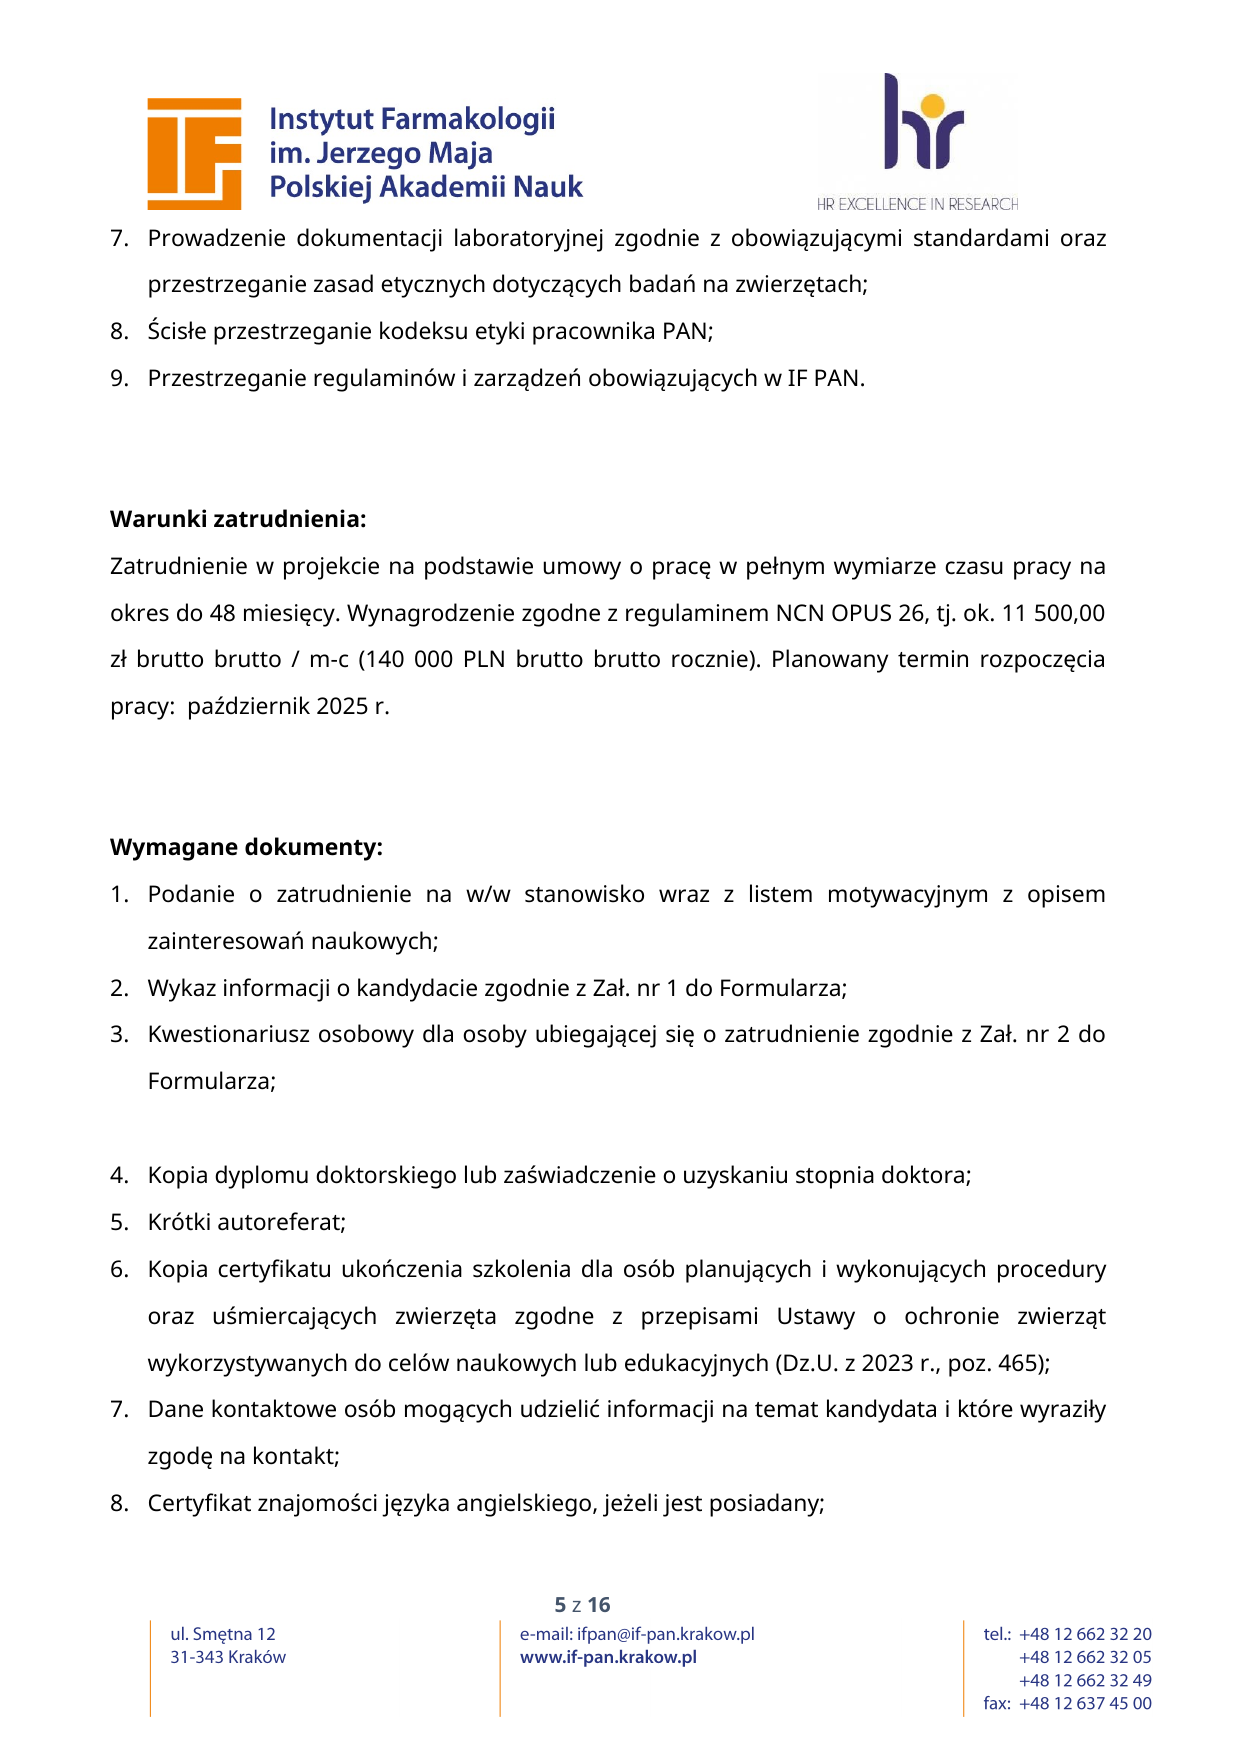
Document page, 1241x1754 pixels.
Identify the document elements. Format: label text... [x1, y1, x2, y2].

list Kopia certyfikatu ukończenia szkolenia dla osób planujących i wykonujących procedury oraz uśmiercających zwierzęta zgodne z przepisami Ustawy o ochronie zwierząt wykorzystywanych do celów naukowych lub edukacyjnych (Dz.U. z 2023 r., poz. 465); [110, 1253, 1107, 1378]
text Wymagane dokumenty: [110, 831, 1107, 862]
picture [818, 73, 1018, 210]
list Certyfikat znajomości języka angielskiego, jeżeli jest posiadany; [110, 1487, 1107, 1518]
list Podanie o zatrudnienie na w/w stanowisko wraz z listem motywacyjnym z opisem zainteresowań naukowych; [110, 878, 1107, 956]
text Zatrudnienie w projekcie na podstawie umowy o pracę w pełnym wymiarze czasu pracy na okres do 48 miesięcy. Wynagrodzenie zgodne z regulaminem NCN OPUS 26, tj. ok. 11 500,00 zł brutto brutto / m-c (140 000 PLN brutto brutto rocznie). Planowany termin rozpoczęcia pracy: październik 2025 r. [110, 550, 1107, 722]
picture [147, 98, 585, 210]
list Przestrzeganie regulaminów i zarządzeń obowiązujących w IF PAN. [110, 362, 1107, 393]
picture [148, 1618, 1153, 1717]
list Kopia dyplomu doktorskiego lub zaświadczenie o uzyskaniu stopnia doktora; [110, 1159, 1107, 1190]
list Dane kontaktowe osób mogących udzielić informacji na temat kandydata i które wyraziły zgodę na kontakt; [110, 1393, 1107, 1472]
list Prowadzenie dokumentacji laboratoryjnej zgodnie z obowiązującymi standardami oraz przestrzeganie zasad etycznych dotyczących badań na zwierzętach; [110, 222, 1107, 300]
text Warunki zatrudnienia: [110, 503, 1107, 534]
list Kwestionariusz osobowy dla osoby ubiegającej się o zatrudnienie zgodnie z Zał. nr 2 do Formularza; [110, 1018, 1107, 1097]
list Wykaz informacji o kandydacie zgodnie z Zał. nr 1 do Formularza; [110, 972, 1107, 1003]
list Krótki autoreferat; [110, 1206, 1107, 1237]
list Ścisłe przestrzeganie kodeksu etyki pracownika PAN; [110, 315, 1107, 347]
